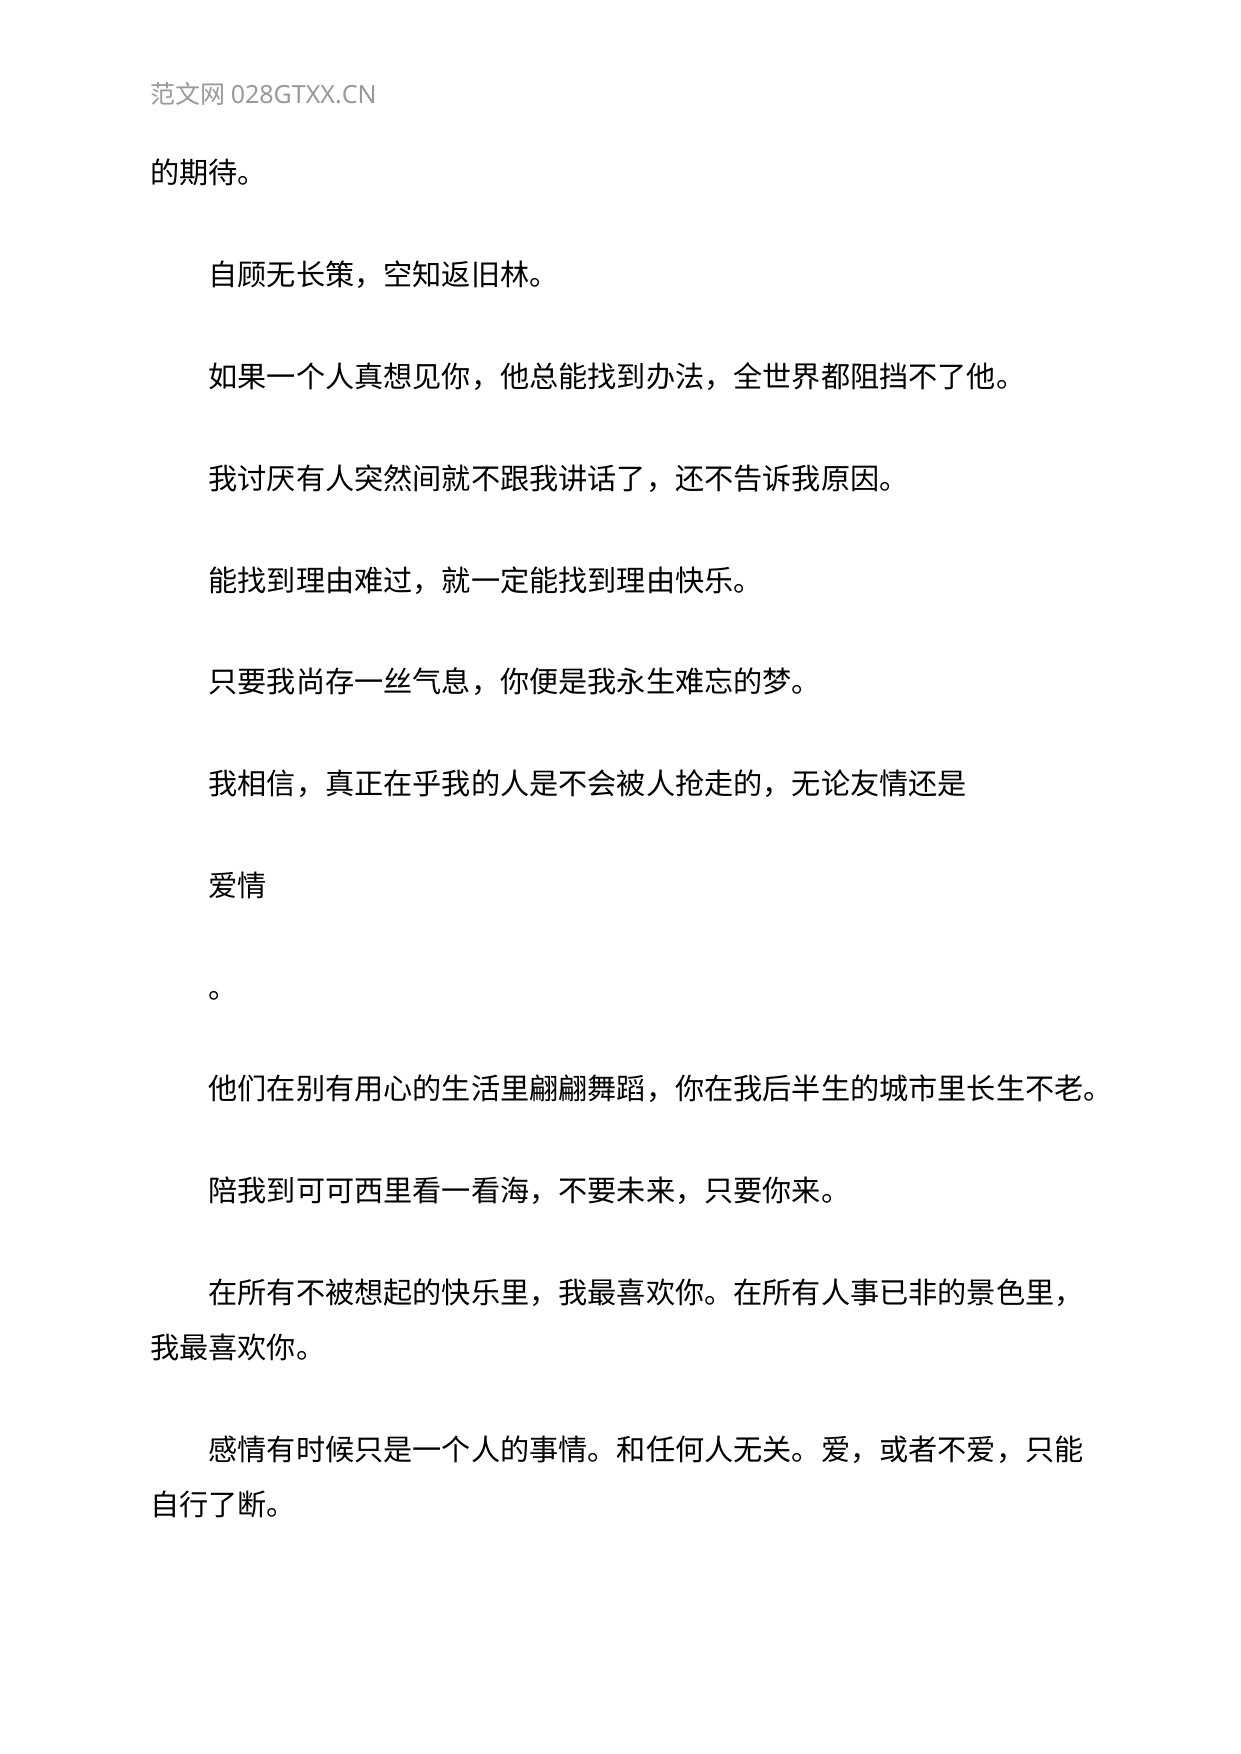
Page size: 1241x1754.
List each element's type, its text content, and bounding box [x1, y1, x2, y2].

text 陪我到可可西里看一看海，不要未来，只要你来。 [150, 1168, 1090, 1210]
text 感情有时候只是一个人的事情。和任何人无关。爱，或者不爱，只能自行了断。 [150, 1426, 1090, 1523]
text 自顾无长策，空知返旧林。 [150, 252, 1090, 294]
text 爱情 [150, 862, 1090, 905]
text 在所有不被想起的快乐里，我最喜欢你。在所有人事已非的景色里，我最喜欢你。 [150, 1269, 1090, 1367]
text 。 [150, 964, 1090, 1006]
text 他们在别有用心的生活里翩翩舞蹈，你在我后半生的城市里长生不老。 [150, 1066, 1090, 1108]
text 只要我尚存一丝气息，你便是我永生难忘的梦。 [150, 659, 1090, 701]
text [150, 150, 1090, 192]
text 如果一个人真想见你，他总能找到办法，全世界都阻挡不了他。 [150, 353, 1090, 396]
text 我讨厌有人突然间就不跟我讲话了，还不告诉我原因。 [150, 455, 1090, 498]
text 能找到理由难过，就一定能找到理由快乐。 [150, 557, 1090, 599]
text 我相信，真正在乎我的人是不会被人抢走的，无论友情还是 [150, 761, 1090, 803]
